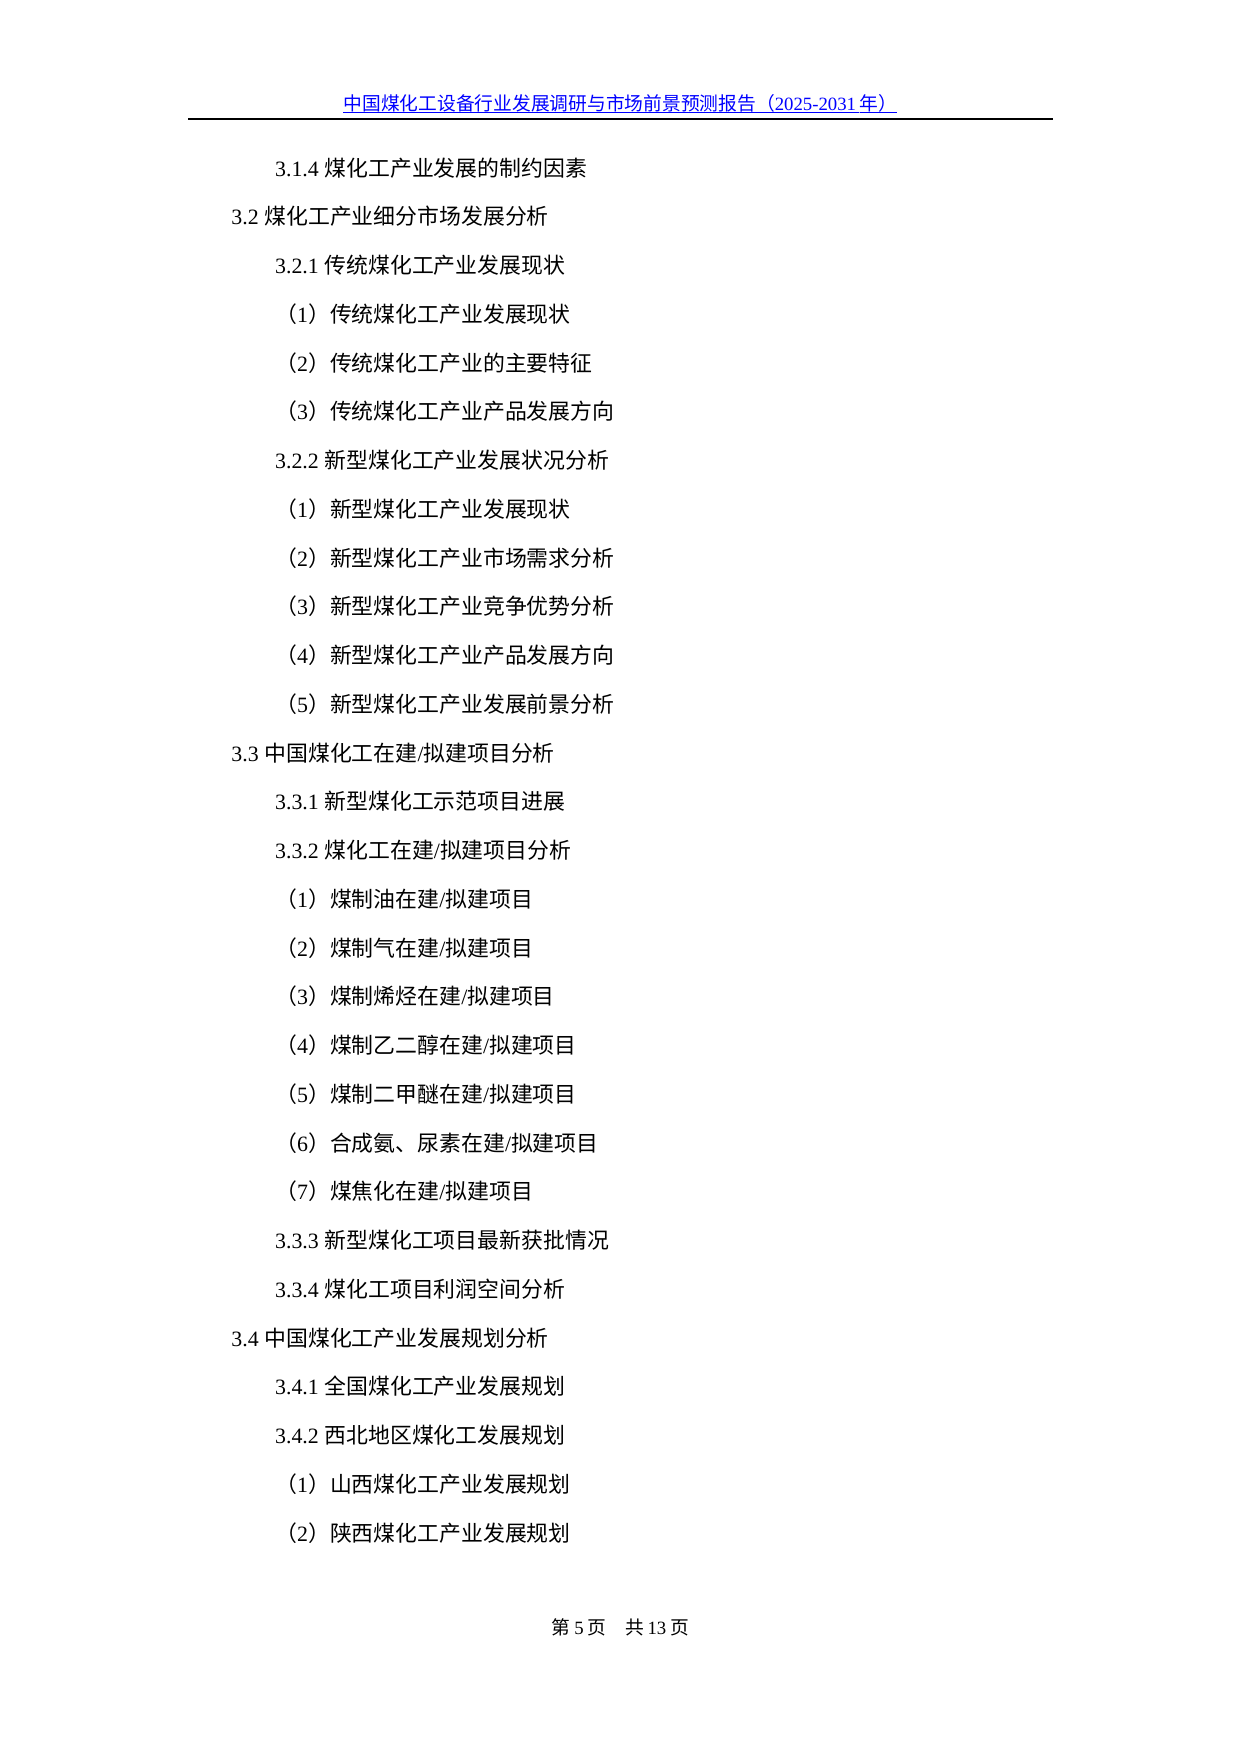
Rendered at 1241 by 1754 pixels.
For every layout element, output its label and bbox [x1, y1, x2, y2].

text [187, 150, 1053, 1548]
